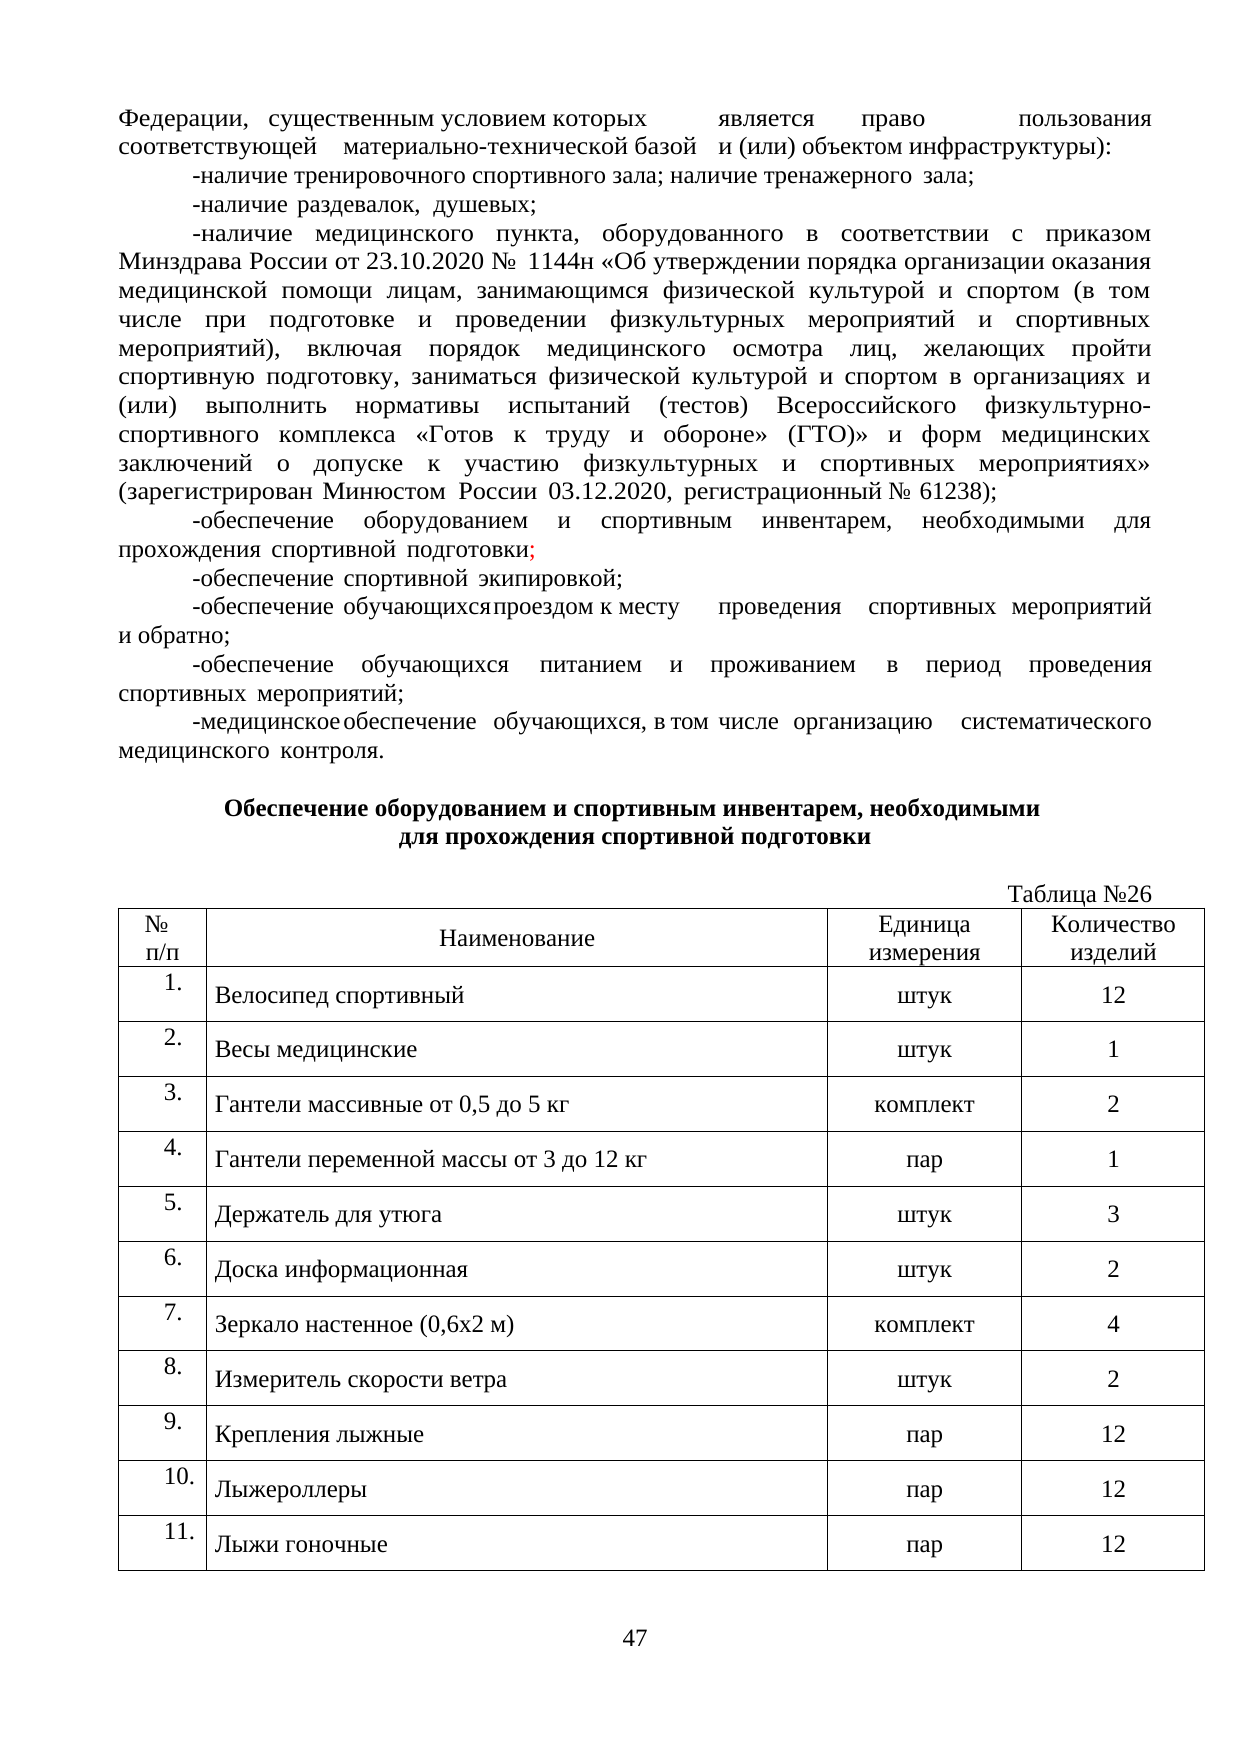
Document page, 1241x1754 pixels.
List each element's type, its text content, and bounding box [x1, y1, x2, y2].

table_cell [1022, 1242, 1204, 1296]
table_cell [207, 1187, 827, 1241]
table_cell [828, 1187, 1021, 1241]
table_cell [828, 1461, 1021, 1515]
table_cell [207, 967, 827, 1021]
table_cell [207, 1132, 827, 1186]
text -обеспечение спортивной экипировкой; [118, 563, 1152, 591]
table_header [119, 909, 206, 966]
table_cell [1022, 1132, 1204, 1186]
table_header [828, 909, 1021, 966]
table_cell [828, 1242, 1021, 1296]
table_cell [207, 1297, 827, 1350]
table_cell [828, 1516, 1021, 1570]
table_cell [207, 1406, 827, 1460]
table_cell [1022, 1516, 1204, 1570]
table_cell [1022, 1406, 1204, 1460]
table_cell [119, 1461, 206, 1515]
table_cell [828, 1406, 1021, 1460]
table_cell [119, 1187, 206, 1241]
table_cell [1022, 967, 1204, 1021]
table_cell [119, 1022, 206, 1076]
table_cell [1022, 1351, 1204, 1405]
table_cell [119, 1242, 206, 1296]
text -наличие тренировочного спортивного зала; наличие тренажерного зала; [118, 160, 1152, 189]
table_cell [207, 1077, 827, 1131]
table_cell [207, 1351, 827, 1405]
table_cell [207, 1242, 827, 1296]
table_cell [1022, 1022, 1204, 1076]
text -наличие медицинского пункта, оборудованного в соответствии с приказом Минздрава России от 23.10.2020 № 1144н «Об утверждении порядка организации оказания медицинской помощи лицам, занимающимся физической культурой и спортом (в том числе при подготовке и проведении физкультурных мероприятий и спортивных мероприятий), включая порядок медицинского осмотра лиц, желающих пройти спортивную подготовку, заниматься физической культурой и спортом в организациях и (или) выполнить нормативы испытаний (тестов) Всероссийского физкультурно-спортивного комплекса «Готов к труду и обороне» (ГТО)» и форм медицинских заключений о допуске к участию физкультурных и спортивных мероприятиях» (зарегистрирован Минюстом России 03.12.2020, регистрационный № 61238); [118, 218, 1152, 505]
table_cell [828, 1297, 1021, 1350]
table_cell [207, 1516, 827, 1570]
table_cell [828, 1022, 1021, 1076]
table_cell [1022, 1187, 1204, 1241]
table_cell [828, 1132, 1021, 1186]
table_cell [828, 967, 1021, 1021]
text -наличие раздевалок, душевых; [118, 189, 1152, 218]
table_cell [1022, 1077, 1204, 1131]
text -обеспечение обучающихся питанием и проживанием в период проведения спортивных мероприятий; [118, 649, 1152, 706]
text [118, 103, 1152, 160]
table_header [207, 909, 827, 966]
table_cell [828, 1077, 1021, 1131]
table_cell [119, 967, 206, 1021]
text Таблица №26 [118, 879, 1152, 908]
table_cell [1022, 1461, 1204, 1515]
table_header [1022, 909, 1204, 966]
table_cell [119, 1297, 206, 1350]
text -обеспечение оборудованием и спортивным инвентарем, необходимыми для прохождения спортивной подготовки; [118, 505, 1152, 563]
text -обеспечение обучающихся проездом к месту проведения спортивных мероприятий и обратно; [118, 591, 1152, 649]
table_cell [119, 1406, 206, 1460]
text -медицинское обеспечение обучающихся, в том числе организацию систематического медицинского контроля. [118, 706, 1152, 764]
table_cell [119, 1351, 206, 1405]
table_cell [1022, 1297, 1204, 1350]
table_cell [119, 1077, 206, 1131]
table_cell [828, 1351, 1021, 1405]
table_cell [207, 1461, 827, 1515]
text Обеспечение оборудованием и спортивным инвентарем, необходимыми для прохождения спортивной подготовки [118, 793, 1152, 850]
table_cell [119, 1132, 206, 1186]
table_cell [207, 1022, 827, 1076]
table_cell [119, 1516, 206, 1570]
